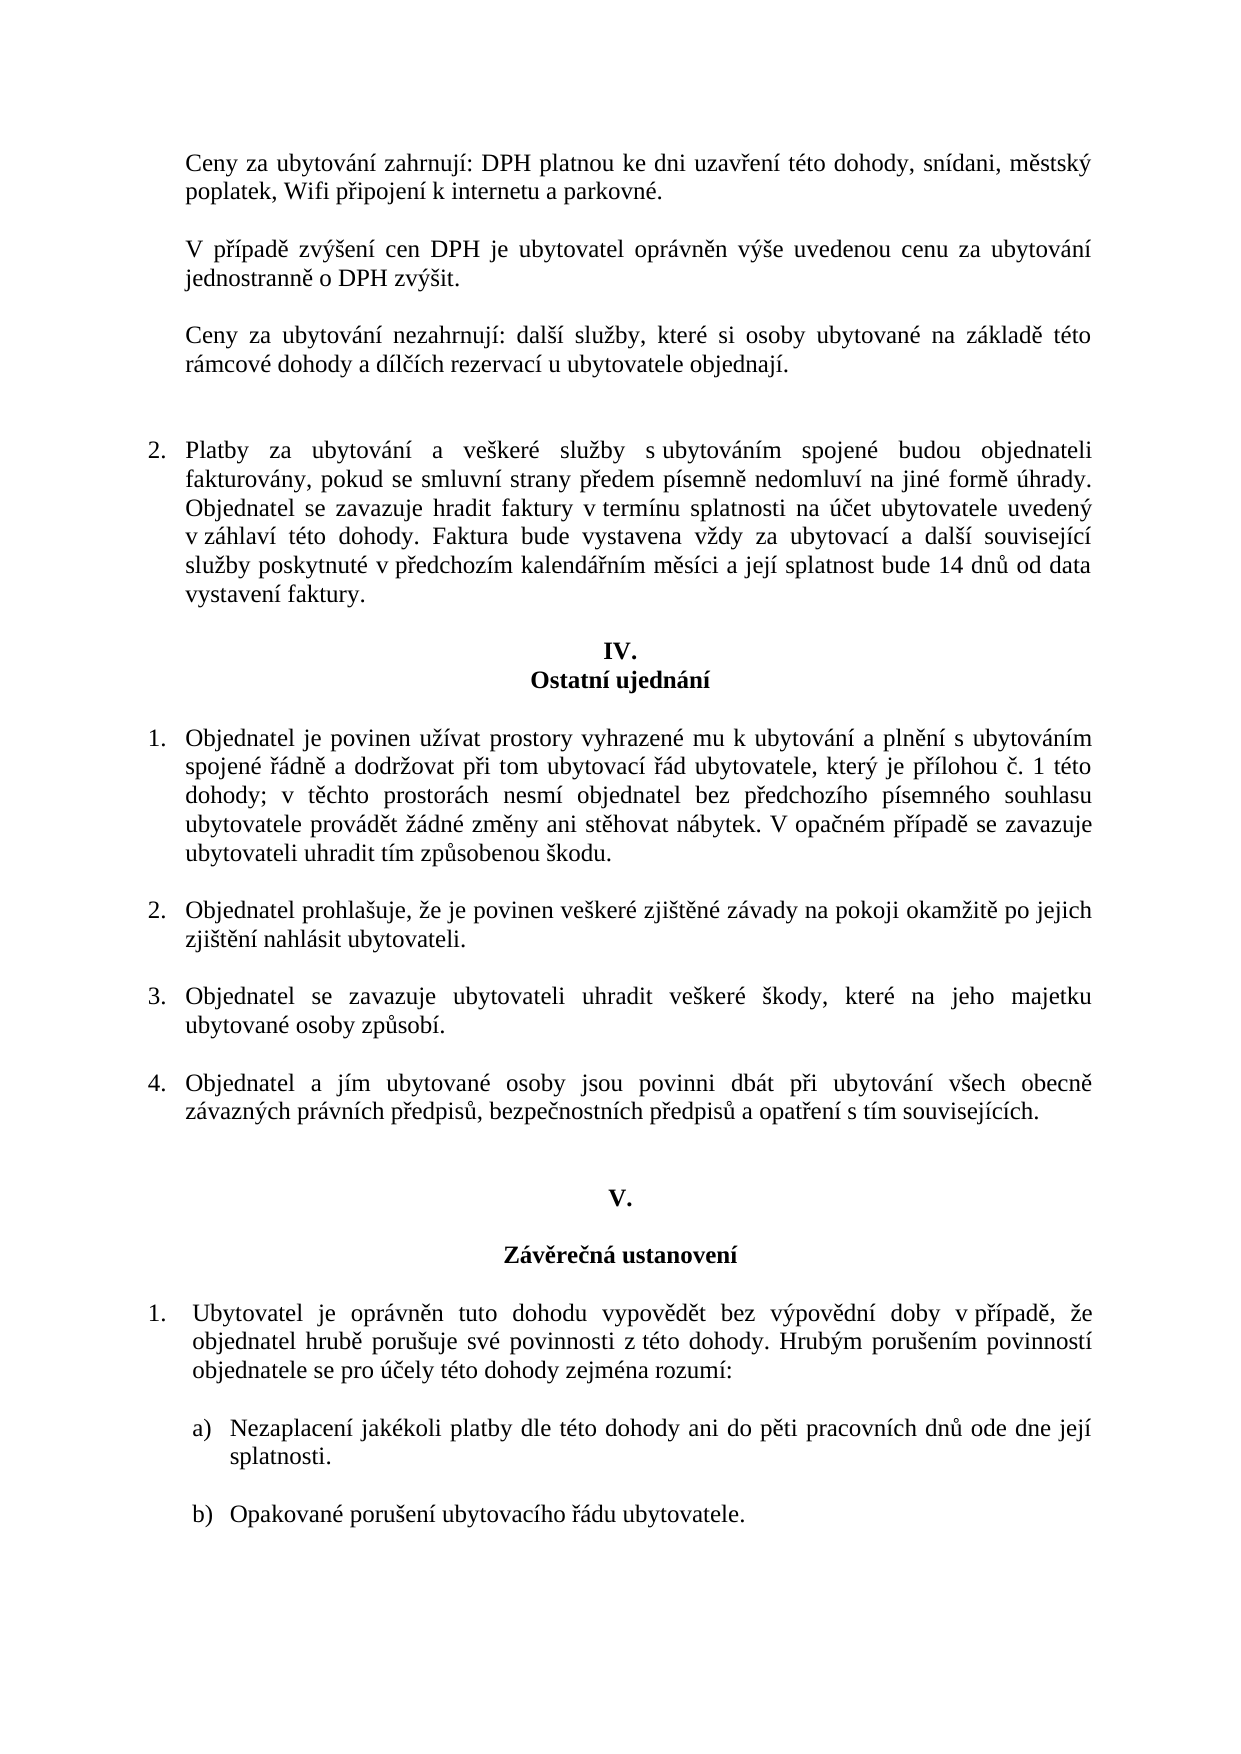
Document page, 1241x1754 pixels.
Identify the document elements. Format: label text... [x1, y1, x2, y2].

text Ostatní ujednání [148, 665, 1093, 694]
text V případě zvýšení cen DPH je ubytovatel oprávněn výše uvedenou cenu za ubytování jednostranně o DPH zvýšit. [185, 234, 1093, 291]
list Objednatel je povinen užívat prostory vyhrazené mu k ubytování a plnění s ubytováním spojené řádně a dodržovat při tom ubytovací řád ubytovatele, který je přílohou č. 1 této dohody; v těchto prostorách nesmí objednatel bez předchozího písemného souhlasu ubytovatele provádět žádné změny ani stěhovat nábytek. V opačném případě se zavazuje ubytovateli uhradit tím způsobenou škodu. [148, 723, 1093, 866]
text Závěrečná ustanovení [148, 1240, 1093, 1269]
list Opakované porušení ubytovacího řádu ubytovatele. [192, 1499, 1093, 1528]
list Platby za ubytování a veškeré služby s ubytováním spojené budou objednateli fakturovány, pokud se smluvní strany předem písemně nedomluví na jiné formě úhrady. Objednatel se zavazuje hradit faktury v termínu splatnosti na účet ubytovatele uvedený v záhlaví této dohody. Faktura bude vystavena vždy za ubytovací a další související služby poskytnuté v předchozím kalendářním měsíci a její splatnost bude 14 dnů od data vystavení faktury. [148, 435, 1093, 608]
list Objednatel se zavazuje ubytovateli uhradit veškeré škody, které na jeho majetku ubytované osoby způsobí. [148, 981, 1093, 1039]
text Ceny za ubytování nezahrnují: další služby, které si osoby ubytované na základě této rámcové dohody a dílčích rezervací u ubytovatele objednají. [185, 320, 1093, 378]
list Objednatel prohlašuje, že je povinen veškeré zjištěné závady na pokoji okamžitě po jejich zjištění nahlásit ubytovateli. [148, 895, 1093, 953]
text IV. [148, 636, 1093, 665]
text V. [148, 1183, 1093, 1211]
list Nezaplacení jakékoli platby dle této dohody ani do pěti pracovních dnů ode dne její splatnosti. [192, 1413, 1093, 1470]
text Ceny za ubytování zahrnují: DPH platnou ke dni uzavření této dohody, snídani, městský poplatek, Wifi připojení k internetu a parkovné. [185, 148, 1093, 205]
list Objednatel a jím ubytované osoby jsou povinni dbát při ubytování všech obecně závazných právních předpisů, bezpečnostních předpisů a opatření s tím souvisejících. [148, 1068, 1093, 1125]
list Ubytovatel je oprávněn tuto dohodu vypovědět bez výpovědní doby v případě, že objednatel hrubě porušuje své povinnosti z této dohody. Hrubým porušením povinností objednatele se pro účely této dohody zejména rozumí: [148, 1298, 1093, 1384]
